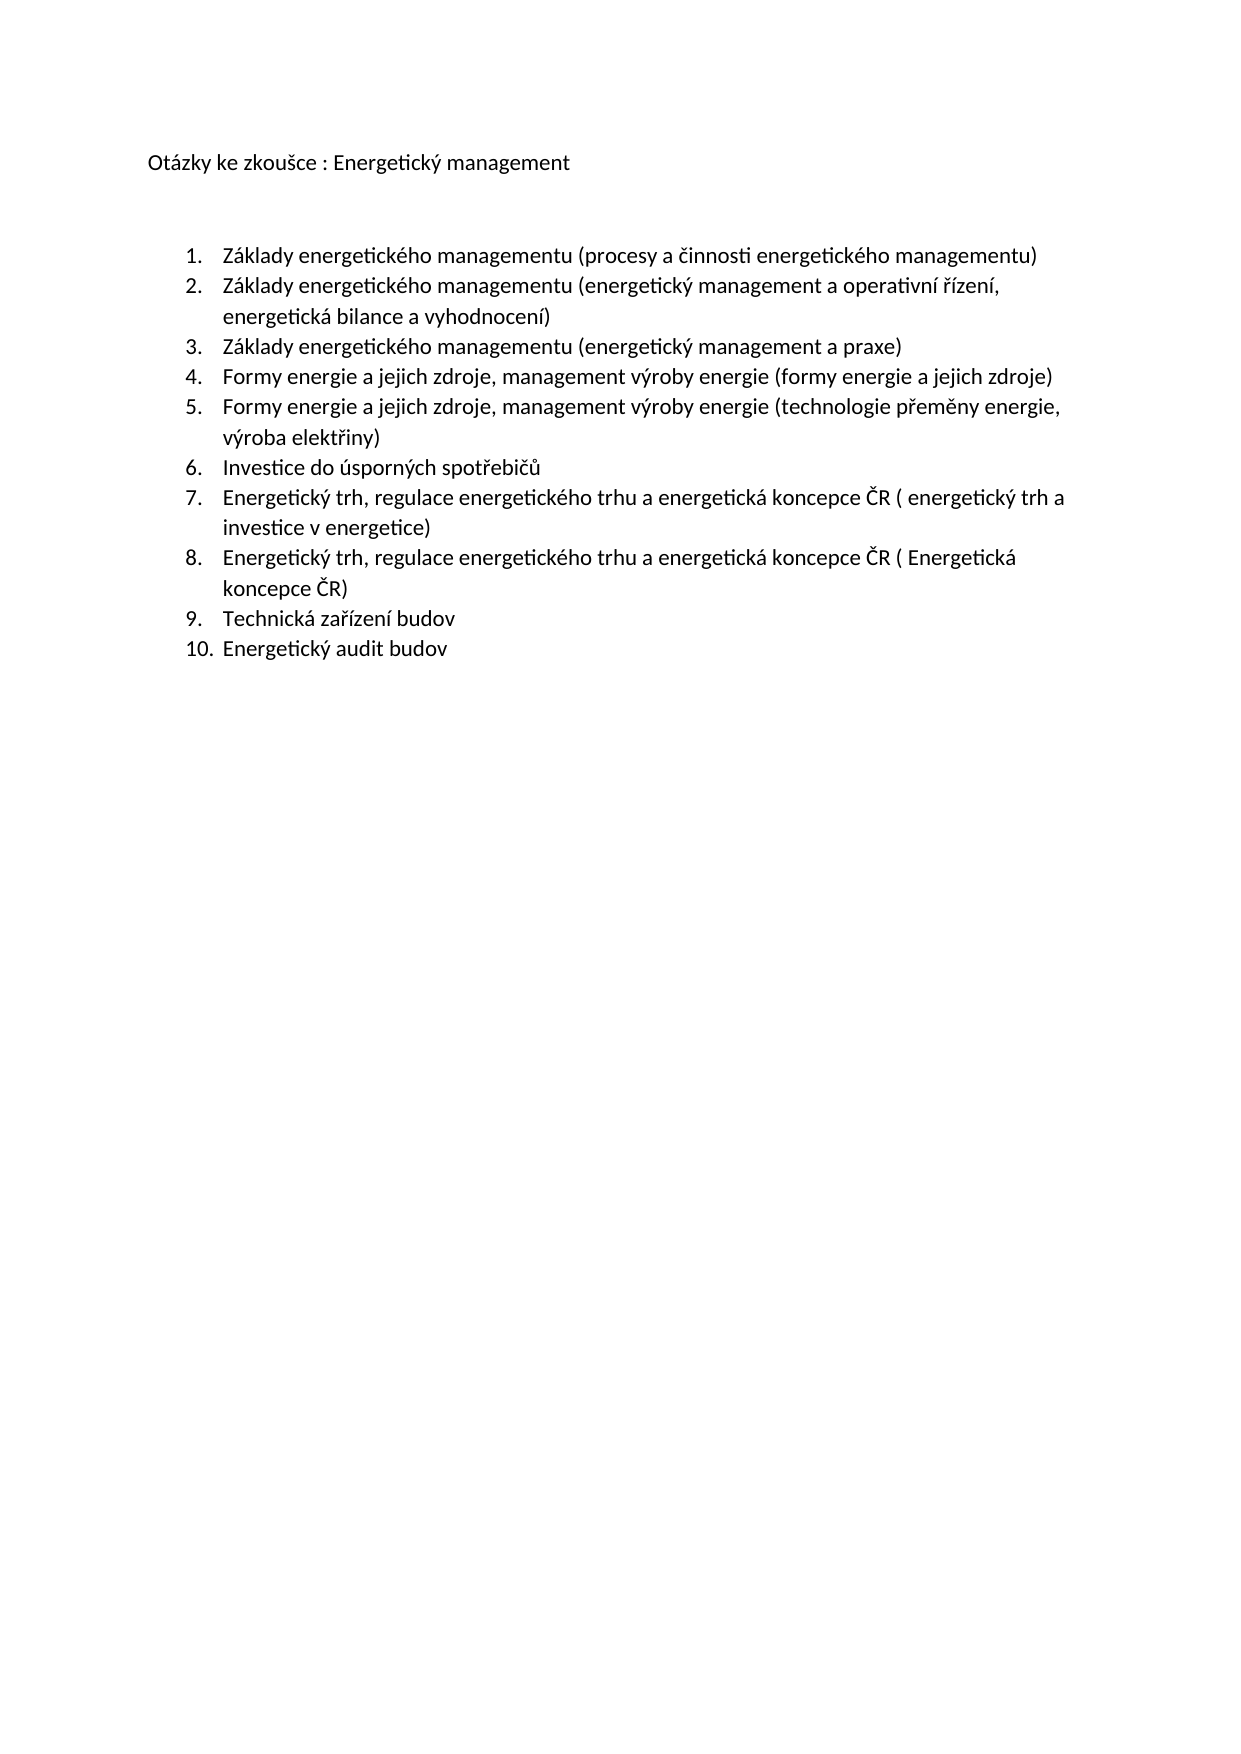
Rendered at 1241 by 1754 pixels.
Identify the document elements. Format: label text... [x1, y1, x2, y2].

list Základy energetického managementu (procesy a činnosti energetického managementu) [185, 241, 1093, 269]
list Energetický audit budov [185, 634, 1093, 662]
list Technická zařízení budov [185, 604, 1093, 632]
list Investice do úsporných spotřebičů [185, 453, 1093, 481]
list Formy energie a jejich zdroje, management výroby energie (technologie přeměny energie, výroba elektřiny) [185, 392, 1093, 451]
list Základy energetického managementu (energetický management a operativní řízení, energetická bilance a vyhodnocení) [185, 272, 1093, 330]
text Otázky ke zkoušce : Energetický management [148, 148, 1093, 176]
list Energetický trh, regulace energetického trhu a energetická koncepce ČR ( Energetická koncepce ČR) [185, 543, 1093, 602]
list Formy energie a jejich zdroje, management výroby energie (formy energie a jejich zdroje) [185, 362, 1093, 390]
list Základy energetického managementu (energetický management a praxe) [185, 332, 1093, 360]
list Energetický trh, regulace energetického trhu a energetická koncepce ČR ( energetický trh a investice v energetice) [185, 483, 1093, 541]
